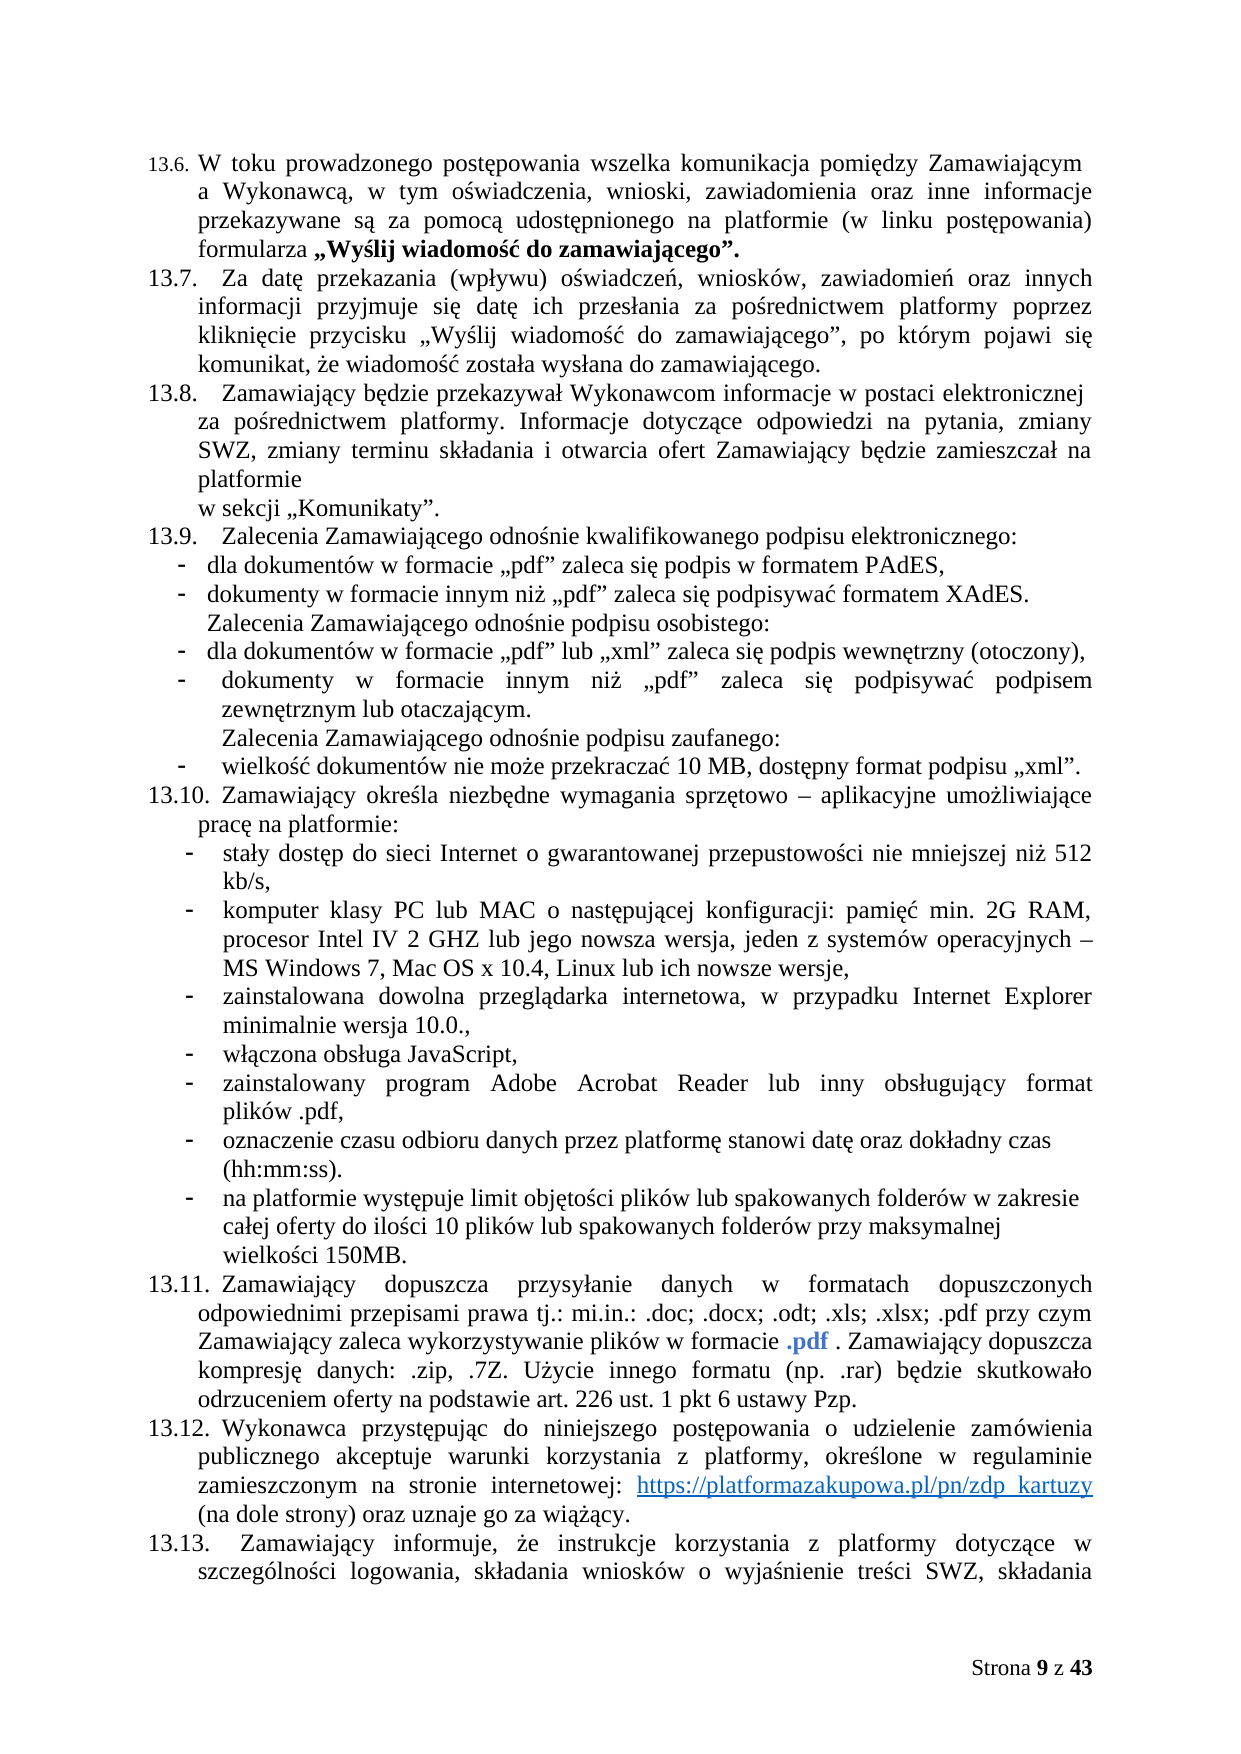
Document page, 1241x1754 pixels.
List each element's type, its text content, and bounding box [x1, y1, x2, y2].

list na platformie występuje limit objętości plików lub spakowanych folderów w zakresie całej oferty do ilości 10 plików lub spakowanych folderów przy maksymalnej wielkości 150MB. [185, 1183, 1093, 1269]
list włączona obsługa JavaScript, [185, 1039, 1093, 1068]
list stały dostęp do sieci Internet o gwarantowanej przepustowości nie mniejszej niż 512 kb/s, [185, 838, 1093, 895]
list komputer klasy PC lub MAC o następującej konfiguracji: pamięć min. 2G RAM, procesor Intel IV 2 GHZ lub jego nowsza wersja, jeden z systemów operacyjnych – MS Windows 7, Mac OS x 10.4, Linux lub ich nowsze wersje, [185, 895, 1093, 981]
list Zamawiający dopuszcza przysyłanie danych w formatach dopuszczonych odpowiednimi przepisami prawa tj.: mi.in.: .doc; .docx; .odt; .xls; .xlsx; .pdf przy czym Zamawiający zaleca wykorzystywanie plików w formacie .pdf . Zamawiający dopuszcza kompresję danych: .zip, .7Z. Użycie innego formatu (np. .rar) będzie skutkowało odrzuceniem oferty na podstawie art. 226 ust. 1 pkt 6 ustawy Pzp. [148, 1269, 1093, 1413]
text Zalecenia Zamawiającego odnośnie podpisu zaufanego: [148, 723, 1093, 751]
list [148, 1528, 1093, 1585]
list zainstalowany program Adobe Acrobat Reader lub inny obsługujący format plików .pdf, [185, 1068, 1093, 1125]
text Zalecenia Zamawiającego odnośnie podpisu osobistego: [148, 608, 1093, 636]
list Wykonawca przystępując do niniejszego postępowania o udzielenie zamówienia publicznego akceptuje warunki korzystania z platformy, określone w regulaminie zamieszczonym na stronie internetowej: https://platformazakupowa.pl/pn/zdp_kartuzy (na dole strony) oraz uznaje go za wiążący. [148, 1413, 1093, 1528]
list oznaczenie czasu odbioru danych przez platformę stanowi datę oraz dokładny czas (hh:mm:ss). [185, 1125, 1093, 1183]
list dokumenty w formacie innym niż „pdf” zaleca się podpisywać formatem XAdES. [177, 579, 1093, 608]
list Za datę przekazania (wpływu) oświadczeń, wniosków, zawiadomień oraz innych informacji przyjmuje się datę ich przesłania za pośrednictwem platformy poprzez kliknięcie przycisku „Wyślij wiadomość do zamawiającego”, po którym pojawi się komunikat, że wiadomość została wysłana do zamawiającego. [148, 263, 1093, 378]
list dla dokumentów w formacie „pdf” lub „xml” zaleca się podpis wewnętrzny (otoczony), [177, 636, 1093, 665]
list Zalecenia Zamawiającego odnośnie kwalifikowanego podpisu elektronicznego: [148, 521, 1093, 550]
list dla dokumentów w formacie „pdf” zaleca się podpis w formatem PAdES, [177, 550, 1093, 579]
list zainstalowana dowolna przeglądarka internetowa, w przypadku Internet Explorer minimalnie wersja 10.0., [185, 981, 1093, 1039]
list Zamawiający określa niezbędne wymagania sprzętowo – aplikacyjne umożliwiające pracę na platformie: [148, 780, 1093, 838]
list Zamawiający będzie przekazywał Wykonawcom informacje w postaci elektronicznej za pośrednictwem platformy. Informacje dotyczące odpowiedzi na pytania, zmiany SWZ, zmiany terminu składania i otwarcia ofert Zamawiający będzie zamieszczał na platformie w sekcji „Komunikaty”. [148, 378, 1093, 521]
list wielkość dokumentów nie może przekraczać 10 MB, dostępny format podpisu „xml”. [177, 751, 1093, 780]
list W toku prowadzonego postępowania wszelka komunikacja pomiędzy Zamawiającym a Wykonawcą, w tym oświadczenia, wnioski, zawiadomienia oraz inne informacje przekazywane są za pomocą udostępnionego na platformie (w linku postępowania) formularza „Wyślij wiadomość do zamawiającego”. [148, 148, 1093, 263]
list dokumenty w formacie innym niż „pdf” zaleca się podpisywać podpisem zewnętrznym lub otaczającym. [177, 665, 1093, 723]
